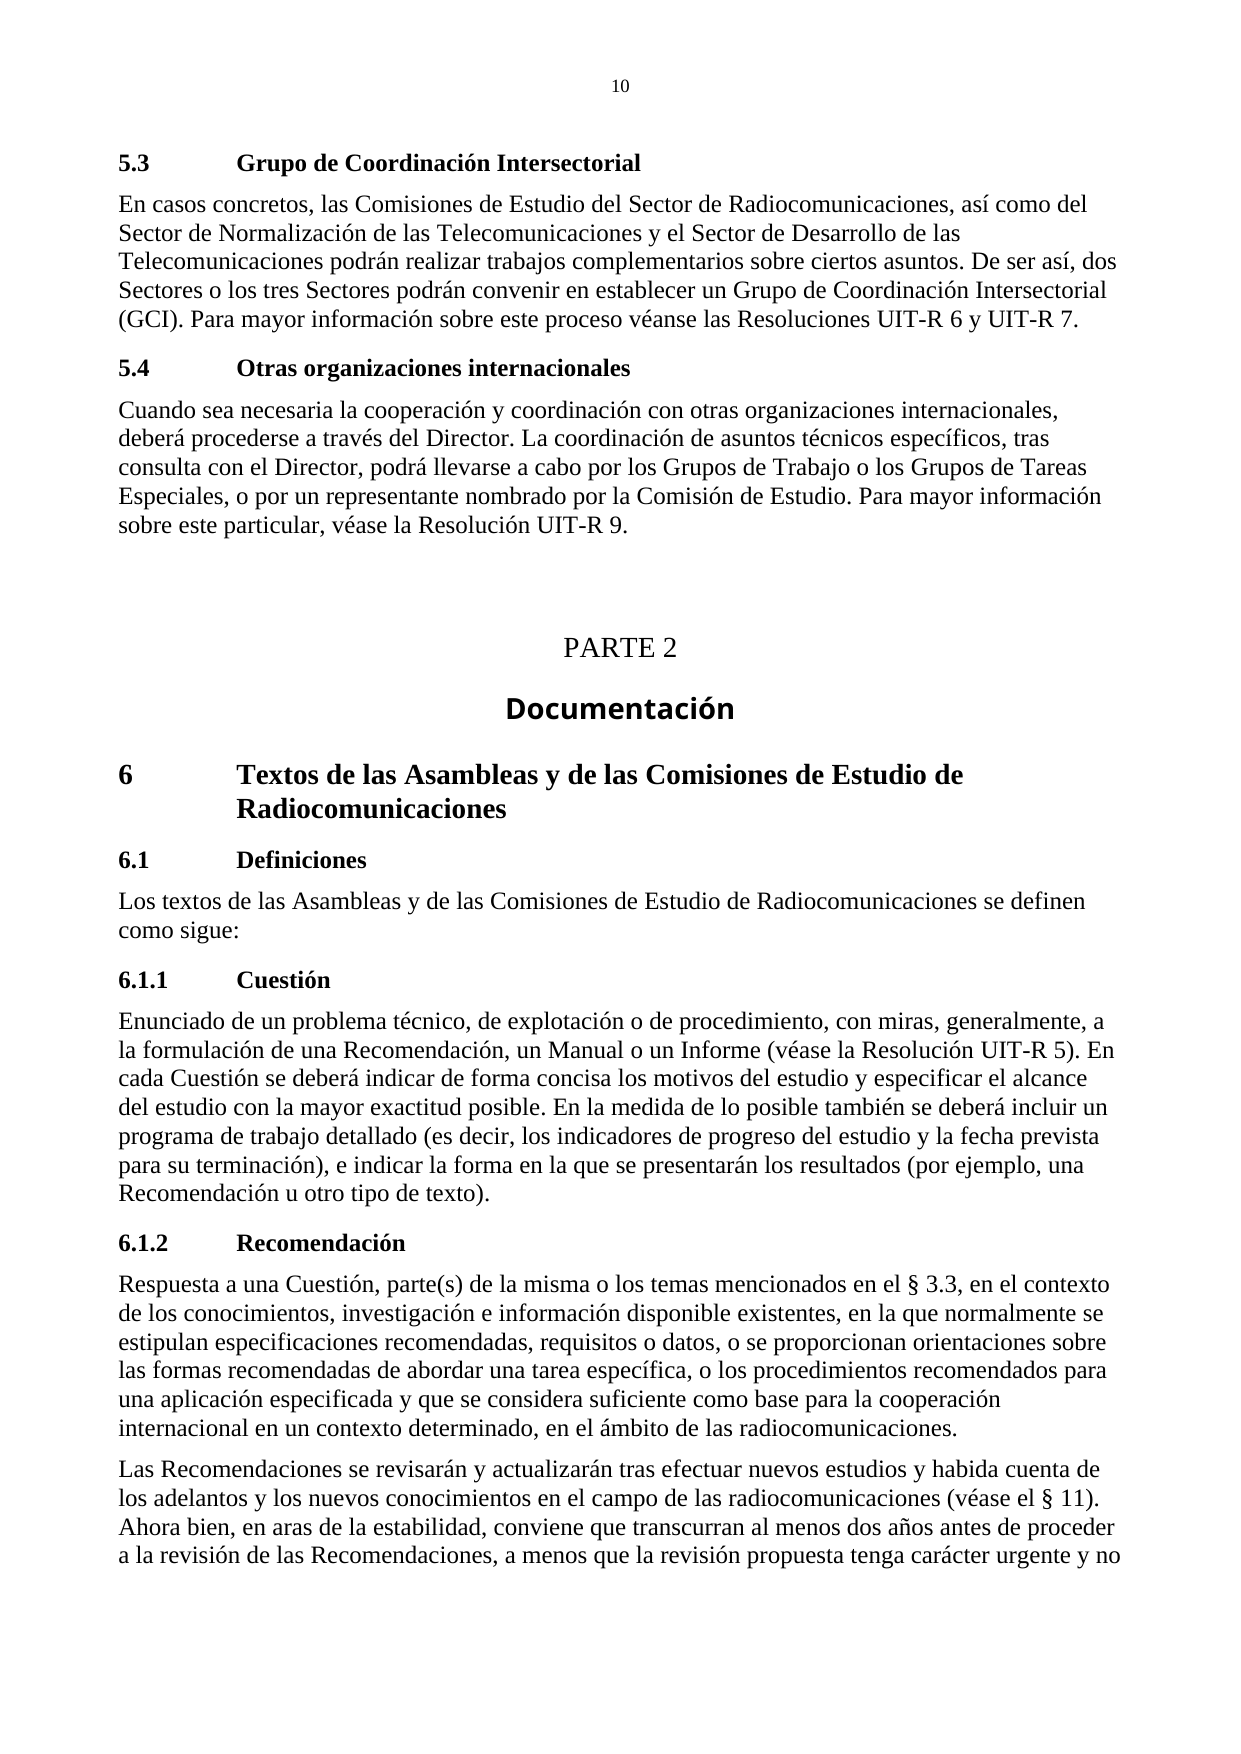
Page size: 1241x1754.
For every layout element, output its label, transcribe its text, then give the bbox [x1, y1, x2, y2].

text Respuesta a una Cuestión, parte(s) de la misma o los temas mencionados en el § 3.3, en el contexto de los conocimientos, investigación e información disponible existentes, en la que normalmente se estipulan especificaciones recomendadas, requisitos o datos, o se proporcionan orientaciones sobre las formas recomendadas de abordar una tarea específica, o los procedimientos recomendados para una aplicación especificada y que se considera suficiente como base para la cooperación internacional en un contexto determinado, en el ámbito de las radiocomunicaciones. [118, 1269, 1122, 1442]
title Documentación [118, 688, 1122, 728]
text PARTE 2 [118, 630, 1122, 663]
text Los textos de las Asambleas y de las Comisiones de Estudio de Radiocomunicaciones se definen como sigue: [118, 886, 1122, 944]
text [118, 1454, 1122, 1569]
subtitle 6.1.1 Cuestión [118, 965, 1122, 993]
text Cuando sea necesaria la cooperación y coordinación con otras organizaciones internacionales, deberá procederse a través del Director. La coordinación de asuntos técnicos específicos, tras consulta con el Director, podrá llevarse a cabo por los Grupos de Trabajo o los Grupos de Tareas Especiales, o por un representante nombrado por la Comisión de Estudio. Para mayor información sobre este particular, véase la Resolución UIT-R 9. [118, 395, 1122, 538]
subtitle 6.1.2 Recomendación [118, 1228, 1122, 1257]
subtitle 5.4 Otras organizaciones internacionales [118, 353, 1122, 382]
subtitle 6.1 Definiciones [118, 845, 1122, 874]
subtitle 5.3 Grupo de Coordinación Intersectorial [118, 148, 1122, 176]
text Enunciado de un problema técnico, de explotación o de procedimiento, con miras, generalmente, a la formulación de una Recomendación, un Manual o un Informe (véase la Resolución UIT-R 5). En cada Cuestión se deberá indicar de forma concisa los motivos del estudio y especificar el alcance del estudio con la mayor exactitud posible. En la medida de lo posible también se deberá incluir un programa de trabajo detallado (es decir, los indicadores de progreso del estudio y la fecha prevista para su terminación), e indicar la forma en la que se presentarán los resultados (por ejemplo, una Recomendación u otro tipo de texto). [118, 1006, 1122, 1207]
subtitle 6 Textos de las Asambleas y de las Comisiones de Estudio de Radiocomunicaciones [118, 757, 1122, 824]
text En casos concretos, las Comisiones de Estudio del Sector de Radiocomunicaciones, así como del Sector de Normalización de las Telecomunicaciones y el Sector de Desarrollo de las Telecomunicaciones podrán realizar trabajos complementarios sobre ciertos asuntos. De ser así, dos Sectores o los tres Sectores podrán convenir en establecer un Grupo de Coordinación Intersectorial (GCI). Para mayor información sobre este proceso véanse las Resoluciones UIT-R 6 y UIT-R 7. [118, 189, 1122, 333]
